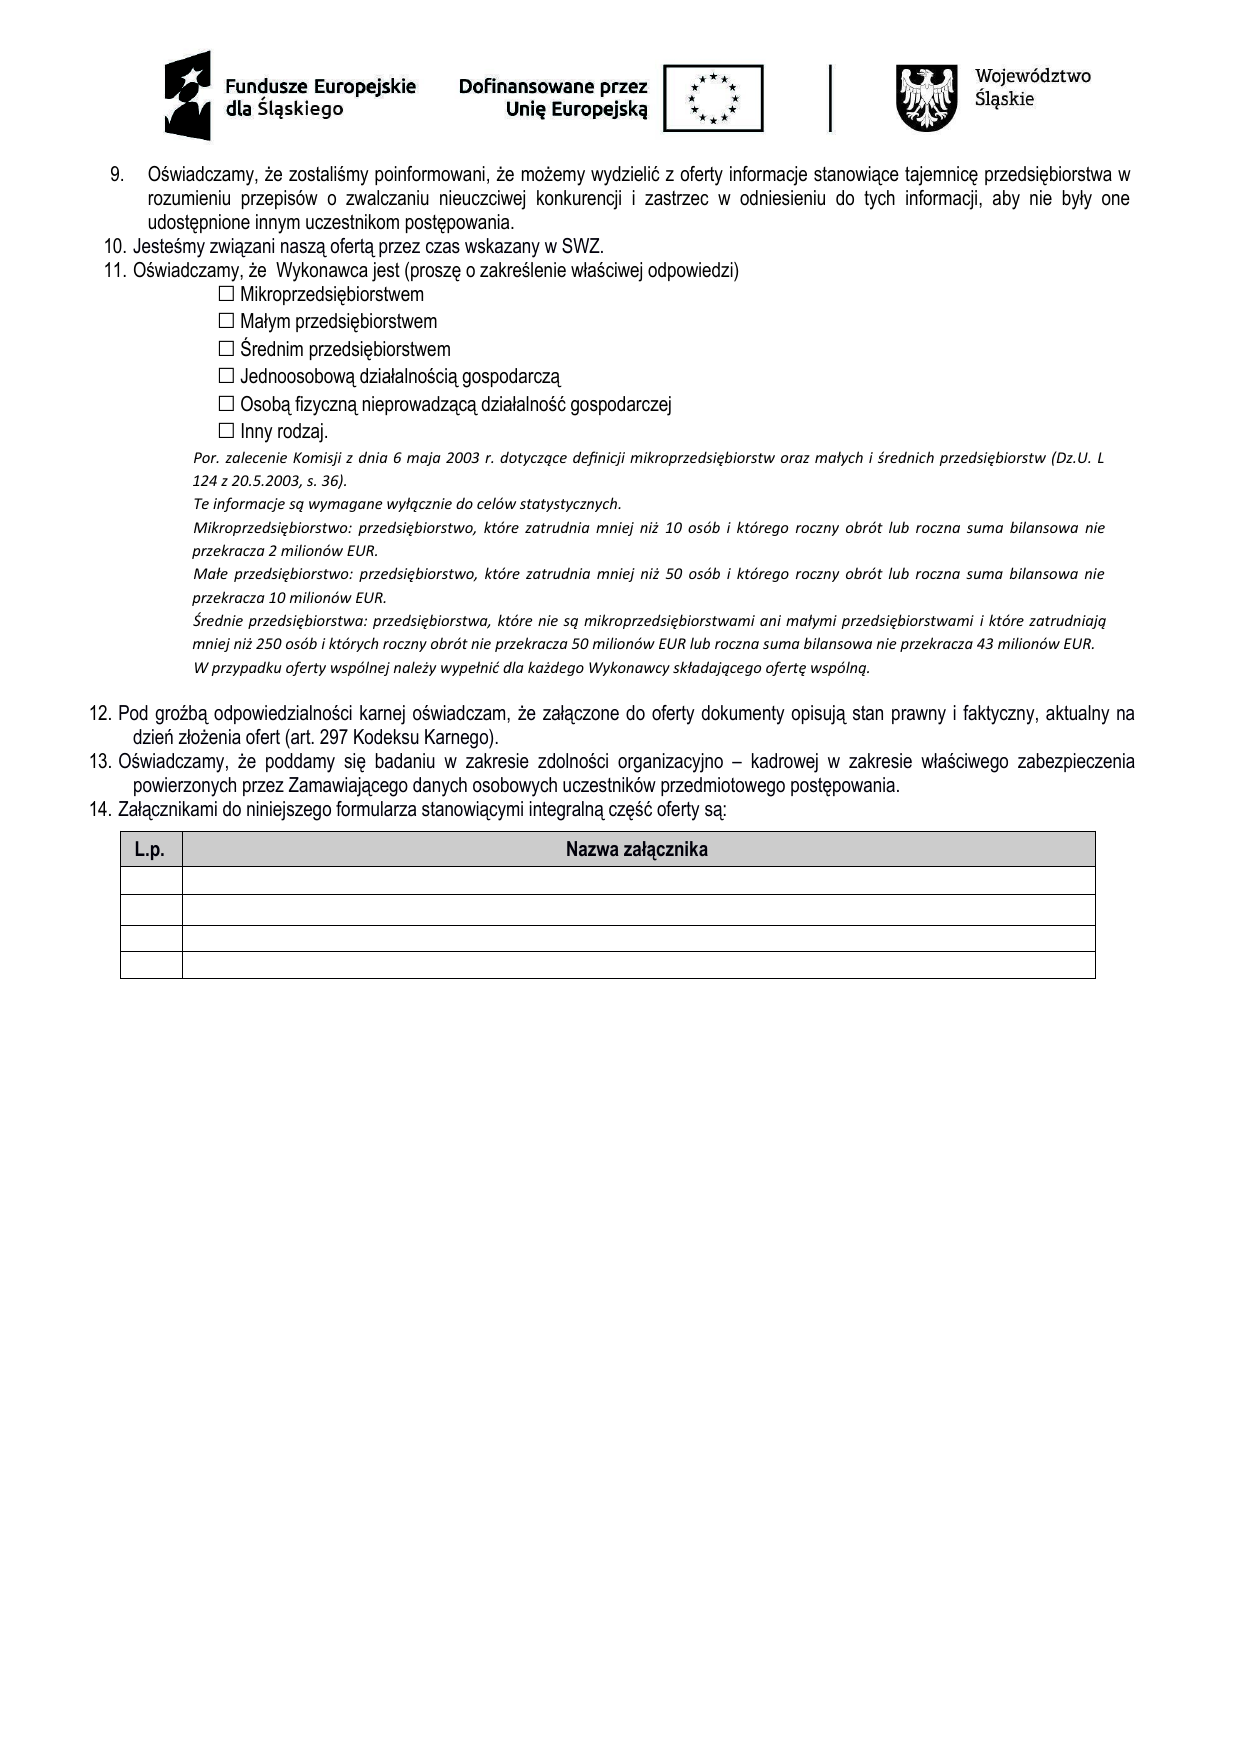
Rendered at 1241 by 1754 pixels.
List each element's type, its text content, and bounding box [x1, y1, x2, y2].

text ☐ Inny rodzaj. [193, 419, 1107, 443]
list Pod groźbą odpowiedzialności karnej oświadczam, że załączone do oferty dokumenty opisują stan prawny i faktyczny, aktualny na dzień złożenia ofert (art. 297 Kodeksu Karnego). [88, 701, 1137, 749]
text Małe przedsiębiorstwo: przedsiębiorstwo, które zatrudnia mniej niż 50 osób i którego roczny obrót lub roczna suma bilansowa nie przekracza 10 milionów EUR. [192, 564, 1107, 607]
text ☐ Mikroprzedsiębiorstwem [193, 282, 1107, 306]
list Jesteśmy związani naszą ofertą przez czas wskazany w SWZ. [103, 234, 1137, 258]
table_cell [183, 867, 1095, 894]
table_cell [183, 952, 1095, 978]
picture [143, 28, 1112, 163]
table_header L.p. [121, 832, 182, 866]
table_header Nazwa załącznika [183, 832, 1095, 866]
table_cell [121, 867, 182, 894]
text Te informacje są wymagane wyłącznie do celów statystycznych. [192, 494, 1107, 514]
text ☐ Średnim przedsiębiorstwem [193, 337, 1107, 361]
text Por. zalecenie Komisji z dnia 6 maja 2003 r. dotyczące definicji mikroprzedsiębiorstw oraz małych i średnich przedsiębiorstw (Dz.U. L 124 z 20.5.2003, s. 36). [192, 447, 1107, 491]
list Załącznikami do niniejszego formularza stanowiącymi integralną część oferty są: [88, 797, 1137, 821]
list Oświadczamy, że Wykonawca jest (proszę o zakreślenie właściwej odpowiedzi) [103, 258, 1132, 282]
text W przypadku oferty wspólnej należy wypełnić dla każdego Wykonawcy składającego ofertę wspólną. [192, 657, 1107, 677]
list Oświadczamy, że zostaliśmy poinformowani, że możemy wydzielić z oferty informacje stanowiące tajemnicę przedsiębiorstwa w rozumieniu przepisów o zwalczaniu nieuczciwej konkurencji i zastrzec w odniesieniu do tych informacji, aby nie były one udostępnione innym uczestnikom postępowania. [110, 162, 1132, 234]
text ☐ Osobą fizyczną nieprowadzącą działalność gospodarczej [193, 392, 1107, 416]
text Średnie przedsiębiorstwa: przedsiębiorstwa, które nie są mikroprzedsiębiorstwami ani małymi przedsiębiorstwami i które zatrudniają mniej niż 250 osób i których roczny obrót nie przekracza 50 milionów EUR lub roczna suma bilansowa nie przekracza 43 milionów EUR. [192, 610, 1107, 654]
text ☐ Jednoosobową działalnością gospodarczą [193, 364, 1107, 388]
text ☐ Małym przedsiębiorstwem [193, 309, 1107, 333]
table_cell [121, 952, 182, 978]
table_cell [121, 926, 182, 951]
table_cell [183, 926, 1095, 951]
list Oświadczamy, że poddamy się badaniu w zakresie zdolności organizacyjno – kadrowej w zakresie właściwego zabezpieczenia powierzonych przez Zamawiającego danych osobowych uczestników przedmiotowego postępowania. [88, 749, 1137, 797]
table_cell [183, 895, 1095, 924]
table_cell [121, 895, 182, 924]
text Mikroprzedsiębiorstwo: przedsiębiorstwo, które zatrudnia mniej niż 10 osób i którego roczny obrót lub roczna suma bilansowa nie przekracza 2 milionów EUR. [192, 517, 1107, 561]
